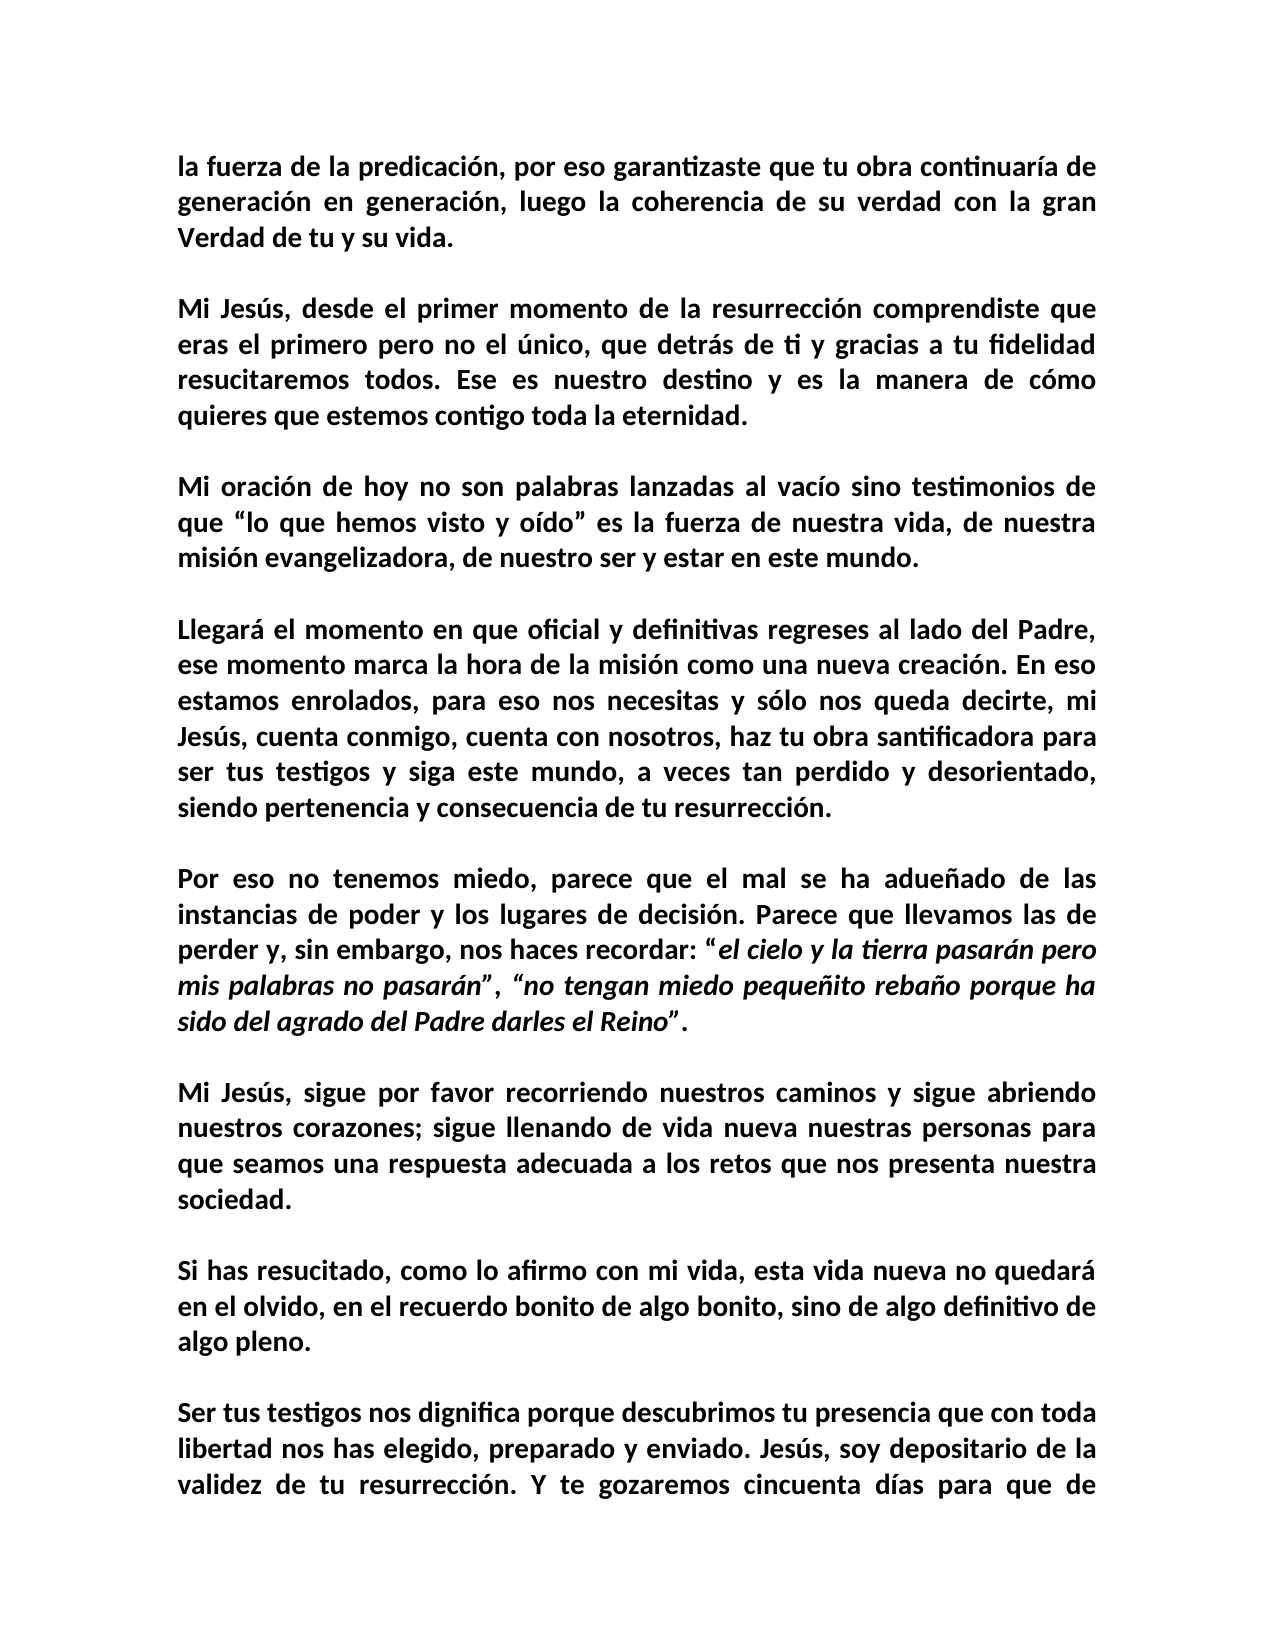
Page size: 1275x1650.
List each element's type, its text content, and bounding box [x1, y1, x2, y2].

text Mi Jesús, desde el primer momento de la resurrección comprendiste que eras el primero pero no el único, que detrás de ti y gracias a tu fidelidad resucitaremos todos. Ese es nuestro destino y es la manera de cómo quieres que estemos contigo toda la eternidad. [177, 290, 1098, 433]
text Si has resucitado, como lo afirmo con mi vida, esta vida nueva no quedará en el olvido, en el recuerdo bonito de algo bonito, sino de algo definitivo de algo pleno. [177, 1252, 1098, 1359]
text Por eso no tenemos miedo, parece que el mal se ha adueñado de las instancias de poder y los lugares de decisión. Parece que llevamos las de perder y, sin embargo, nos haces recordar: “el cielo y la tierra pasarán pero mis palabras no pasarán”, “no tengan miedo pequeñito rebaño porque ha sido del agrado del Padre darles el Reino”. [177, 860, 1098, 1038]
text Mi oración de hoy no son palabras lanzadas al vacío sino testimonios de que “lo que hemos visto y oído” es la fuerza de nuestra vida, de nuestra misión evangelizadora, de nuestro ser y estar en este mundo. [177, 468, 1098, 575]
text Mi Jesús, sigue por favor recorriendo nuestros caminos y sigue abriendo nuestros corazones; sigue llenando de vida nueva nuestras personas para que seamos una respuesta adecuada a los retos que nos presenta nuestra sociedad. [177, 1074, 1098, 1216]
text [177, 1394, 1098, 1501]
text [177, 148, 1098, 254]
text Llegará el momento en que oficial y definitivas regreses al lado del Padre, ese momento marca la hora de la misión como una nueva creación. En eso estamos enrolados, para eso nos necesitas y sólo nos queda decirte, mi Jesús, cuenta conmigo, cuenta con nosotros, haz tu obra santificadora para ser tus testigos y siga este mundo, a veces tan perdido y desorientado, siendo pertenencia y consecuencia de tu resurrección. [177, 611, 1098, 824]
